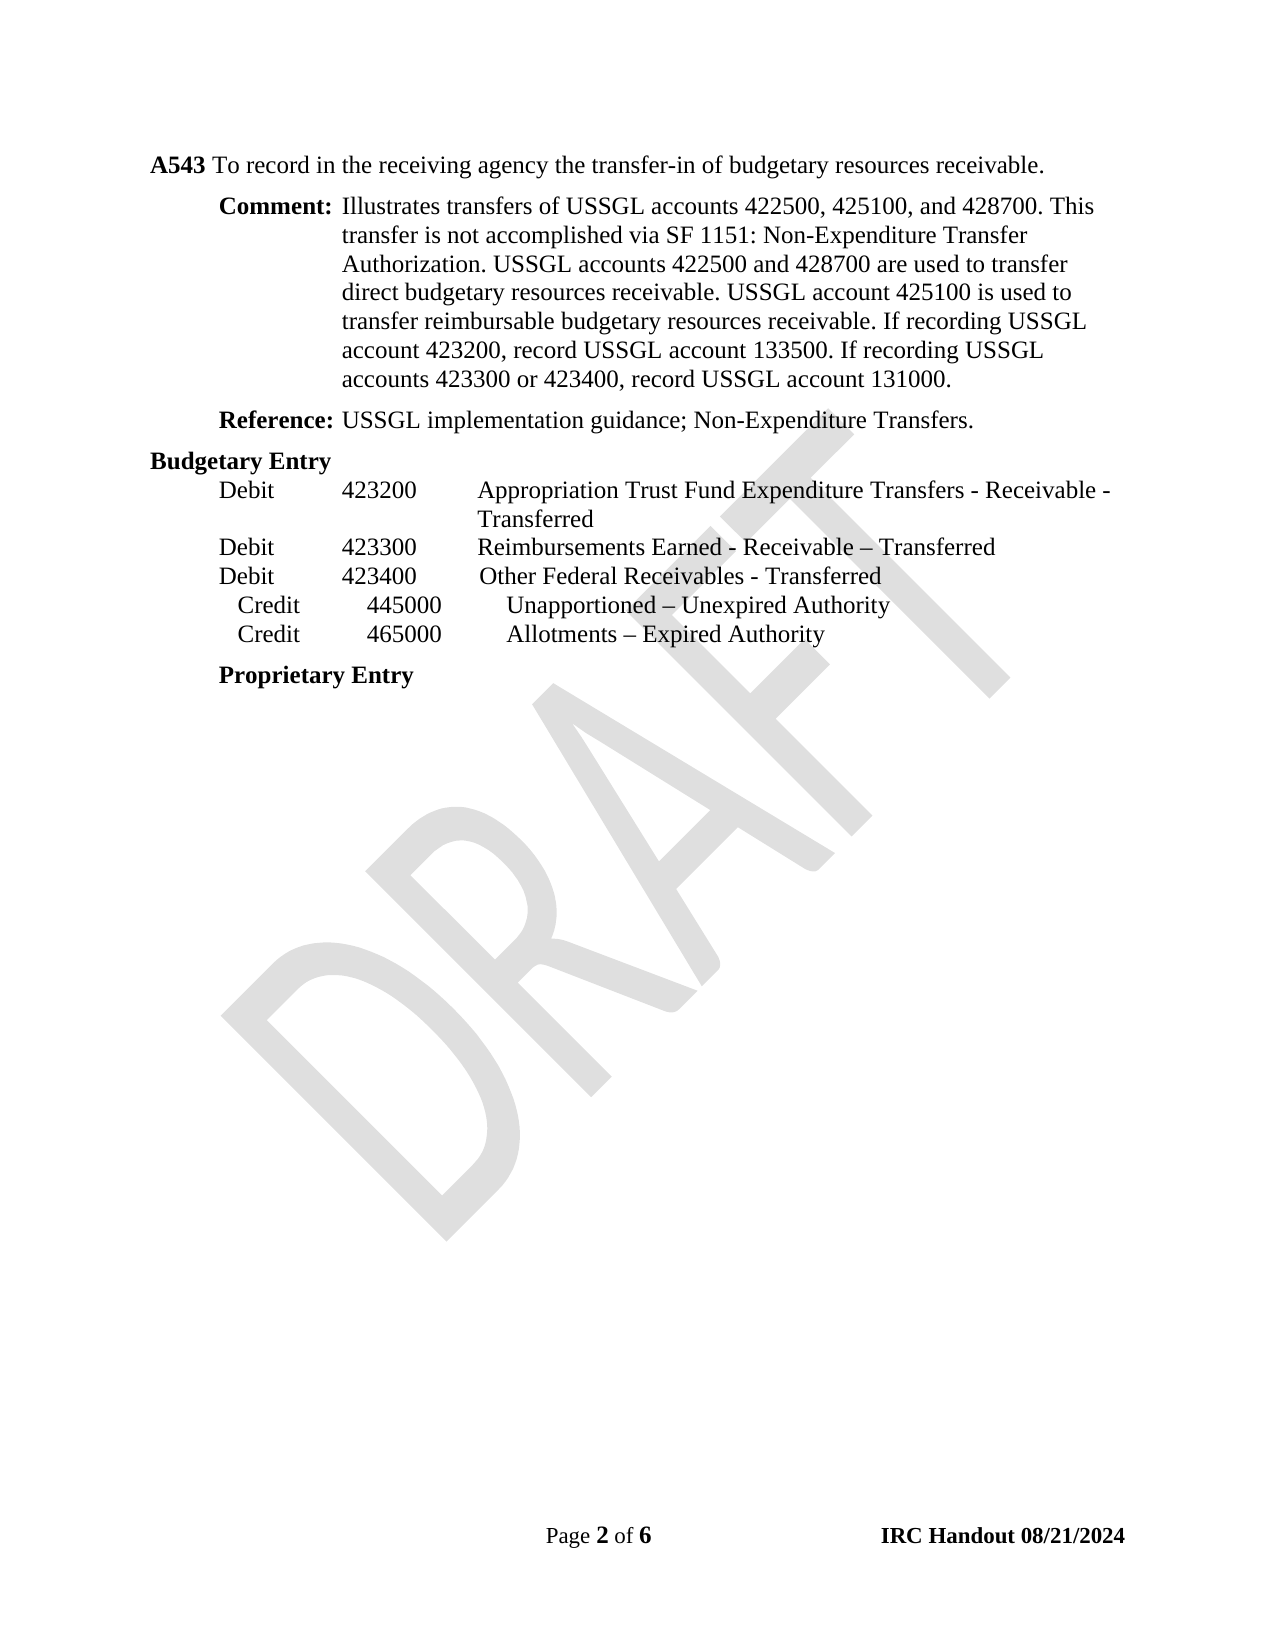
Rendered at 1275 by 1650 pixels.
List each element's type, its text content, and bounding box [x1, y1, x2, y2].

text Budgetary Entry [150, 446, 1125, 475]
text Comment: Illustrates transfers of USSGL accounts 422500, 425100, and 428700. This transfer is not accomplished via SF 1151: Non-Expenditure Transfer Authorization. USSGL accounts 422500 and 428700 are used to transfer direct budgetary resources receivable. USSGL account 425100 is used to transfer reimbursable budgetary resources receivable. If recording USSGL account 423200, record USSGL account 133500. If recording USSGL accounts 423300 or 423400, record USSGL account 131000. [150, 191, 1125, 392]
text Credit 445000 Unapportioned – Unexpired Authority [150, 590, 1125, 619]
text Credit 465000 Allotments – Expired Authority [150, 619, 1125, 647]
text Debit 423400 Other Federal Receivables - Transferred [150, 561, 1125, 590]
text Reference: USSGL implementation guidance; Non-Expenditure Transfers. [150, 405, 1125, 434]
text Debit 423200 Appropriation Trust Fund Expenditure Transfers - Receivable - Transferred [150, 475, 1125, 532]
text A543 To record in the receiving agency the transfer-in of budgetary resources receivable. [150, 150, 1125, 179]
text Proprietary Entry [150, 660, 1125, 689]
text Debit 423300 Reimbursements Earned - Receivable – Transferred [150, 532, 1125, 561]
